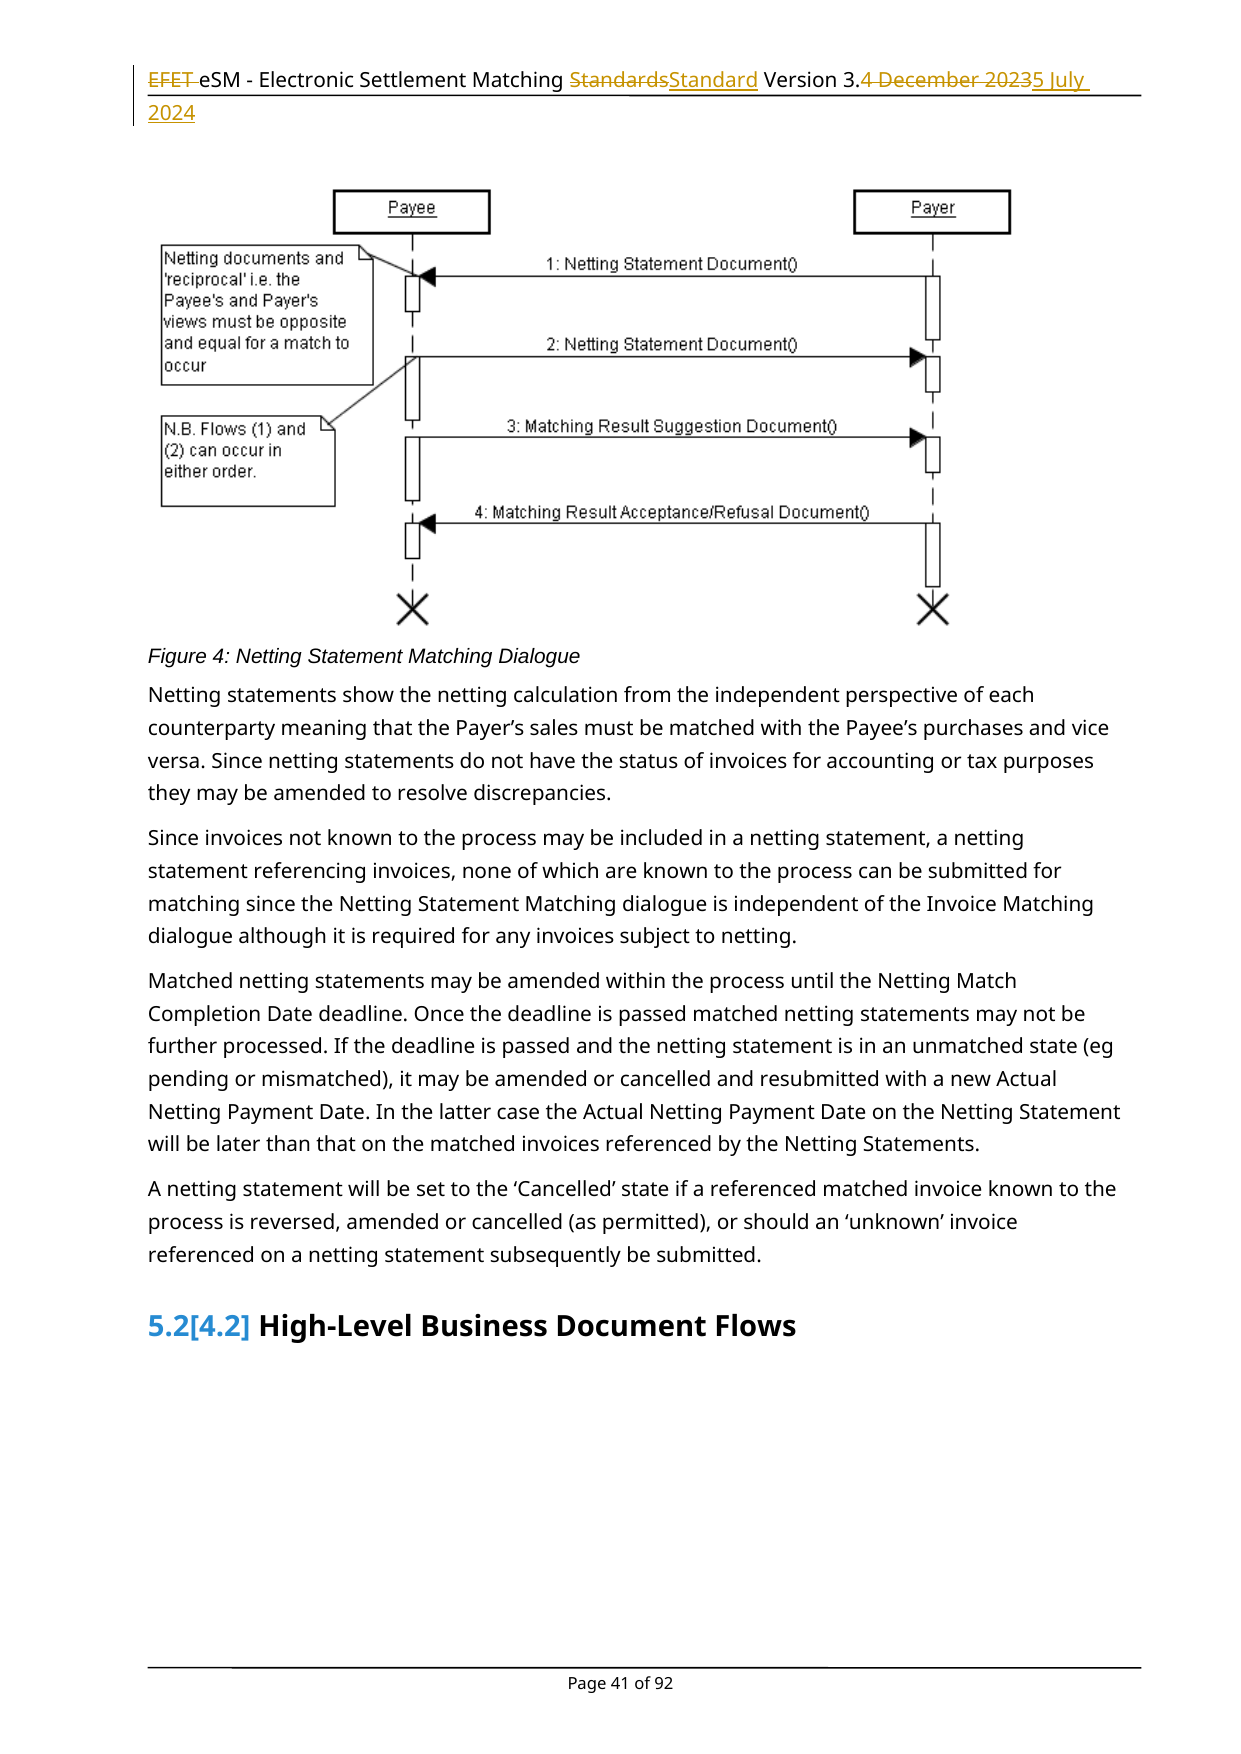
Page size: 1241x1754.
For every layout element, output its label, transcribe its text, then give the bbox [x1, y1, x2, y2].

text Netting statements show the netting calculation from the independent perspective of each counterparty meaning that the Payer’s sales must be matched with the Payee’s purchases and vice versa. Since netting statements do not have the status of invoices for accounting or tax purposes they may be amended to resolve discrepancies. [148, 681, 1122, 807]
subtitle High-Level Business Document Flows [148, 1306, 1122, 1345]
text Figure 4: Netting Statement Matching Dialogue [148, 644, 1122, 668]
text Since invoices not known to the process may be included in a netting statement, a netting statement referencing invoices, none of which are known to the process can be submitted for matching since the Netting Statement Matching dialogue is independent of the Invoice Matching dialogue although it is required for any invoices subject to netting. [148, 823, 1122, 950]
text Matched netting statements may be amended within the process until the Netting Match Completion Date deadline. Once the deadline is passed matched netting statements may not be further processed. If the deadline is passed and the netting statement is in an unmatched state (eg pending or mismatched), it may be amended or cancelled and resubmitted with a new Actual Netting Payment Date. In the latter case the Actual Netting Payment Date on the Netting Statement will be later than that on the matched invoices referenced by the Netting Statements. [148, 966, 1122, 1158]
text A netting statement will be set to the ‘Cancelled’ state if a referenced matched invoice known to the process is reversed, amended or cancelled (as permitted), or should an ‘unknown’ invoice referenced on a netting statement subsequently be submitted. [148, 1174, 1122, 1268]
